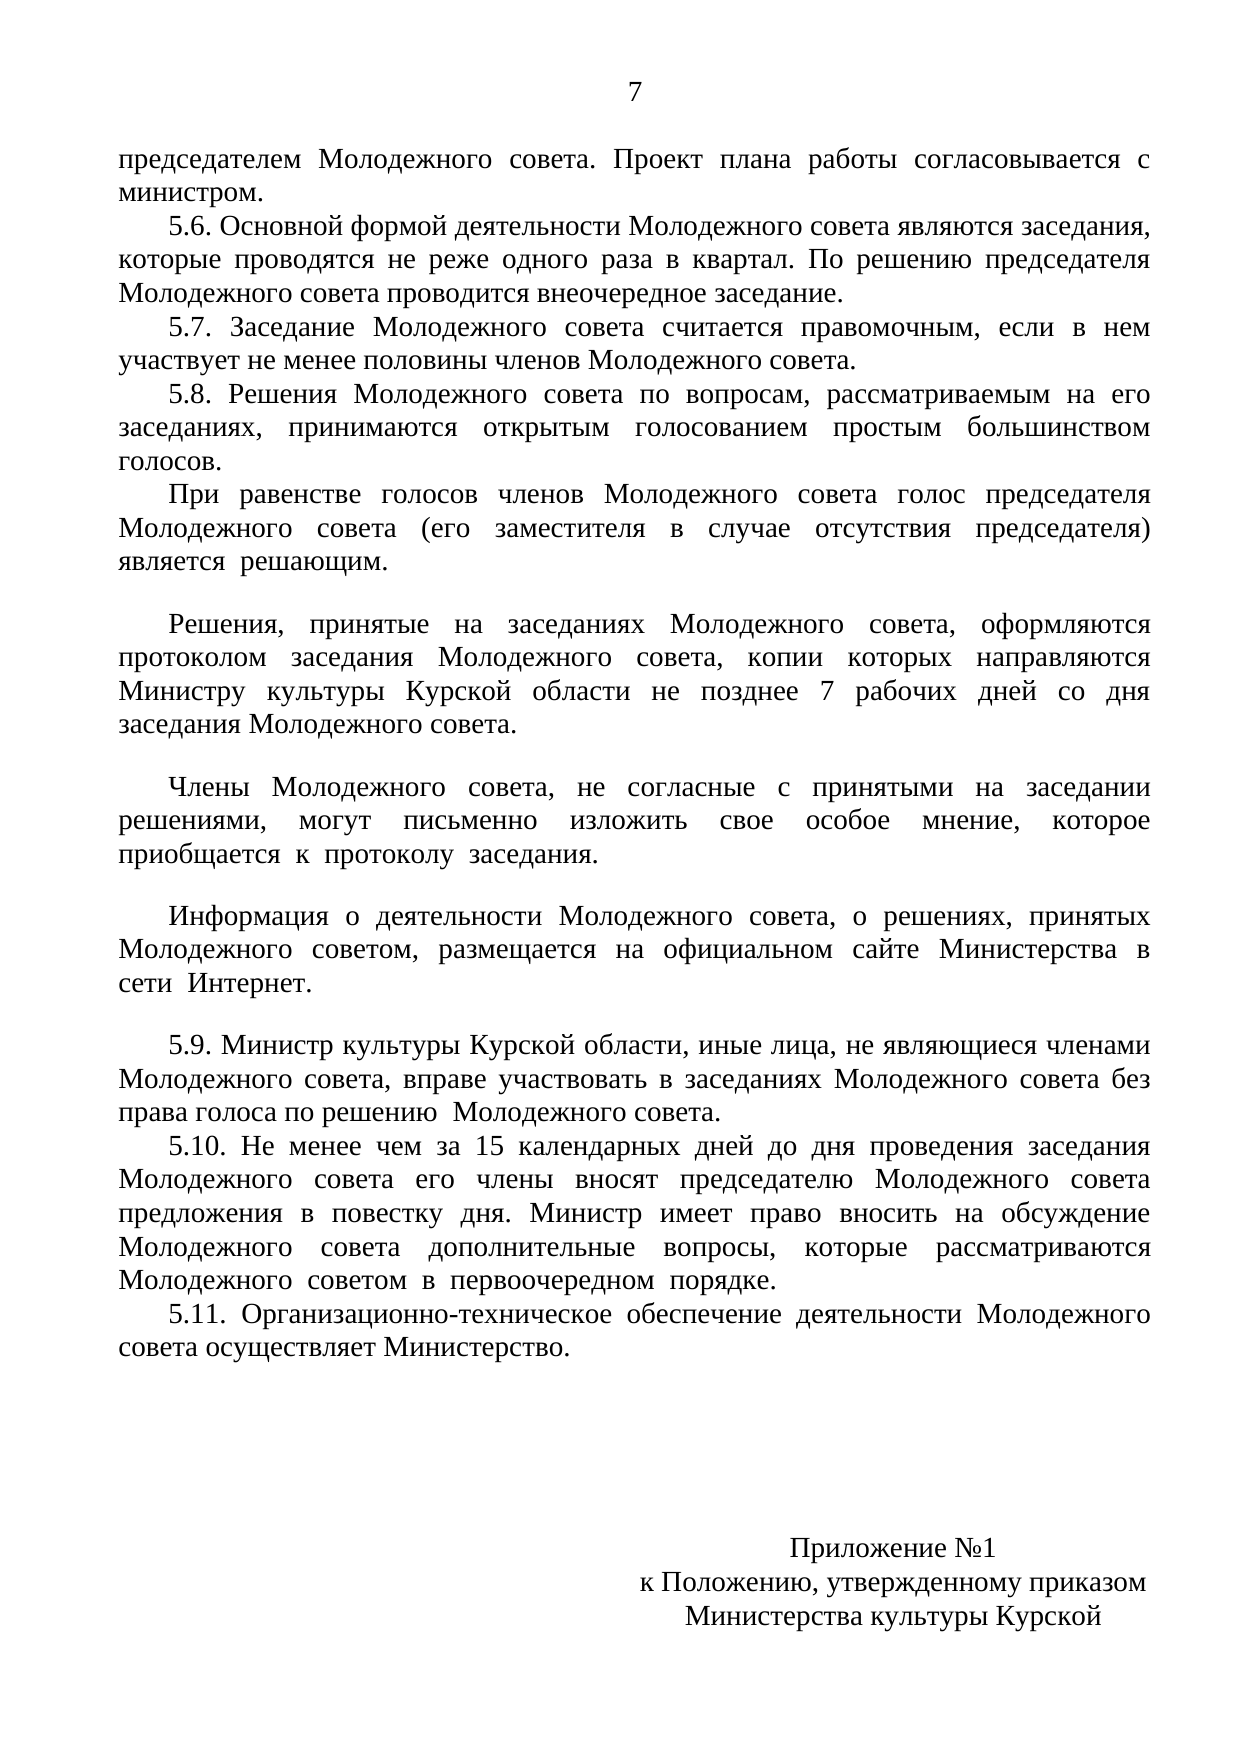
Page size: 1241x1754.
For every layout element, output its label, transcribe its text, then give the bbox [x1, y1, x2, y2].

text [118, 141, 1152, 208]
text Приложение №1 [561, 1531, 1152, 1564]
text 5.6. Основной формой деятельности Молодежного совета являются заседания, которые проводятся не реже одного раза в квартал. По решению председателя Молодежного совета проводится внеочередное заседание. [118, 208, 1152, 309]
text 5.11. Организационно-техническое обеспечение деятельности Молодежного совета осуществляет Министерство. [118, 1296, 1152, 1363]
text Информация о деятельности Молодежного совета, о решениях, принятых Молодежного советом, размещается на официальном сайте Министерства в сети Интернет. [118, 898, 1152, 1027]
text При равенстве голосов членов Молодежного совета голос председателя Молодежного совета (его заместителя в случае отсутствия председателя) является решающим. [118, 476, 1152, 606]
text Решения, принятые на заседаниях Молодежного совета, оформляются протоколом заседания Молодежного совета, копии которых направляются Министру культуры Курской области не позднее 7 рабочих дней со дня заседания Молодежного совета. [118, 606, 1152, 769]
text Члены Молодежного совета, не согласные с принятыми на заседании решениями, могут письменно изложить свое особое мнение, которое приобщается к протоколу заседания. [118, 769, 1152, 898]
text к Положению, утвержденному приказом [561, 1564, 1152, 1598]
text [634, 1598, 1152, 1631]
text 5.7. Заседание Молодежного совета считается правомочным, если в нем участвует не менее половины членов Молодежного совета. [118, 309, 1152, 376]
text 5.8. Решения Молодежного совета по вопросам, рассматриваемым на его заседаниях, принимаются открытым голосованием простым большинством голосов. [118, 376, 1152, 476]
text 5.9. Министр культуры Курской области, иные лица, не являющиеся членами Молодежного совета, вправе участвовать в заседаниях Молодежного совета без права голоса по решению Молодежного совета. [118, 1027, 1152, 1128]
text 5.10. Не менее чем за 15 календарных дней до дня проведения заседания Молодежного совета его члены вносят председателю Молодежного совета предложения в повестку дня. Министр имеет право вносить на обсуждение Молодежного совета дополнительные вопросы, которые рассматриваются Молодежного советом в первоочередном порядке. [118, 1128, 1152, 1296]
